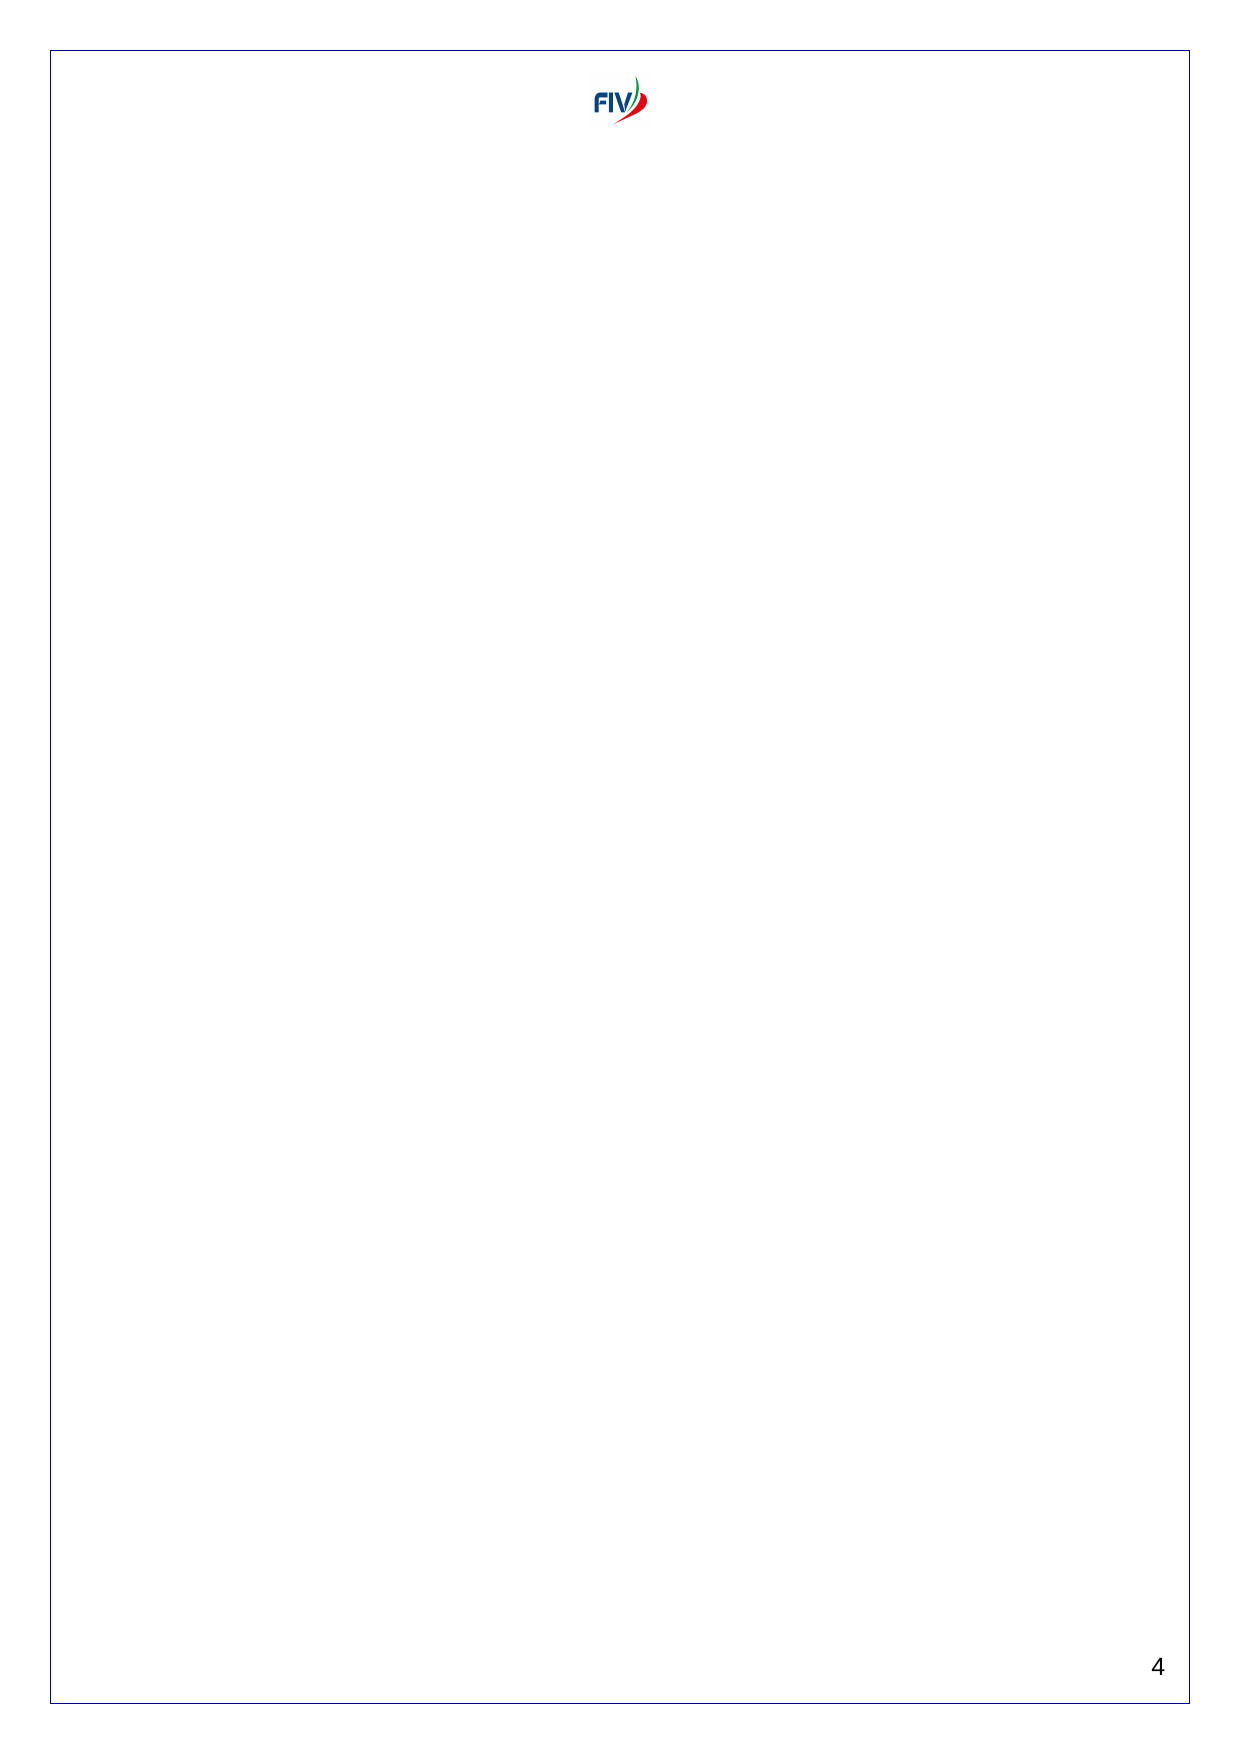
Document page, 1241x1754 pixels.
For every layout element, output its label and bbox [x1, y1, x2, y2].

picture [588, 73, 652, 128]
